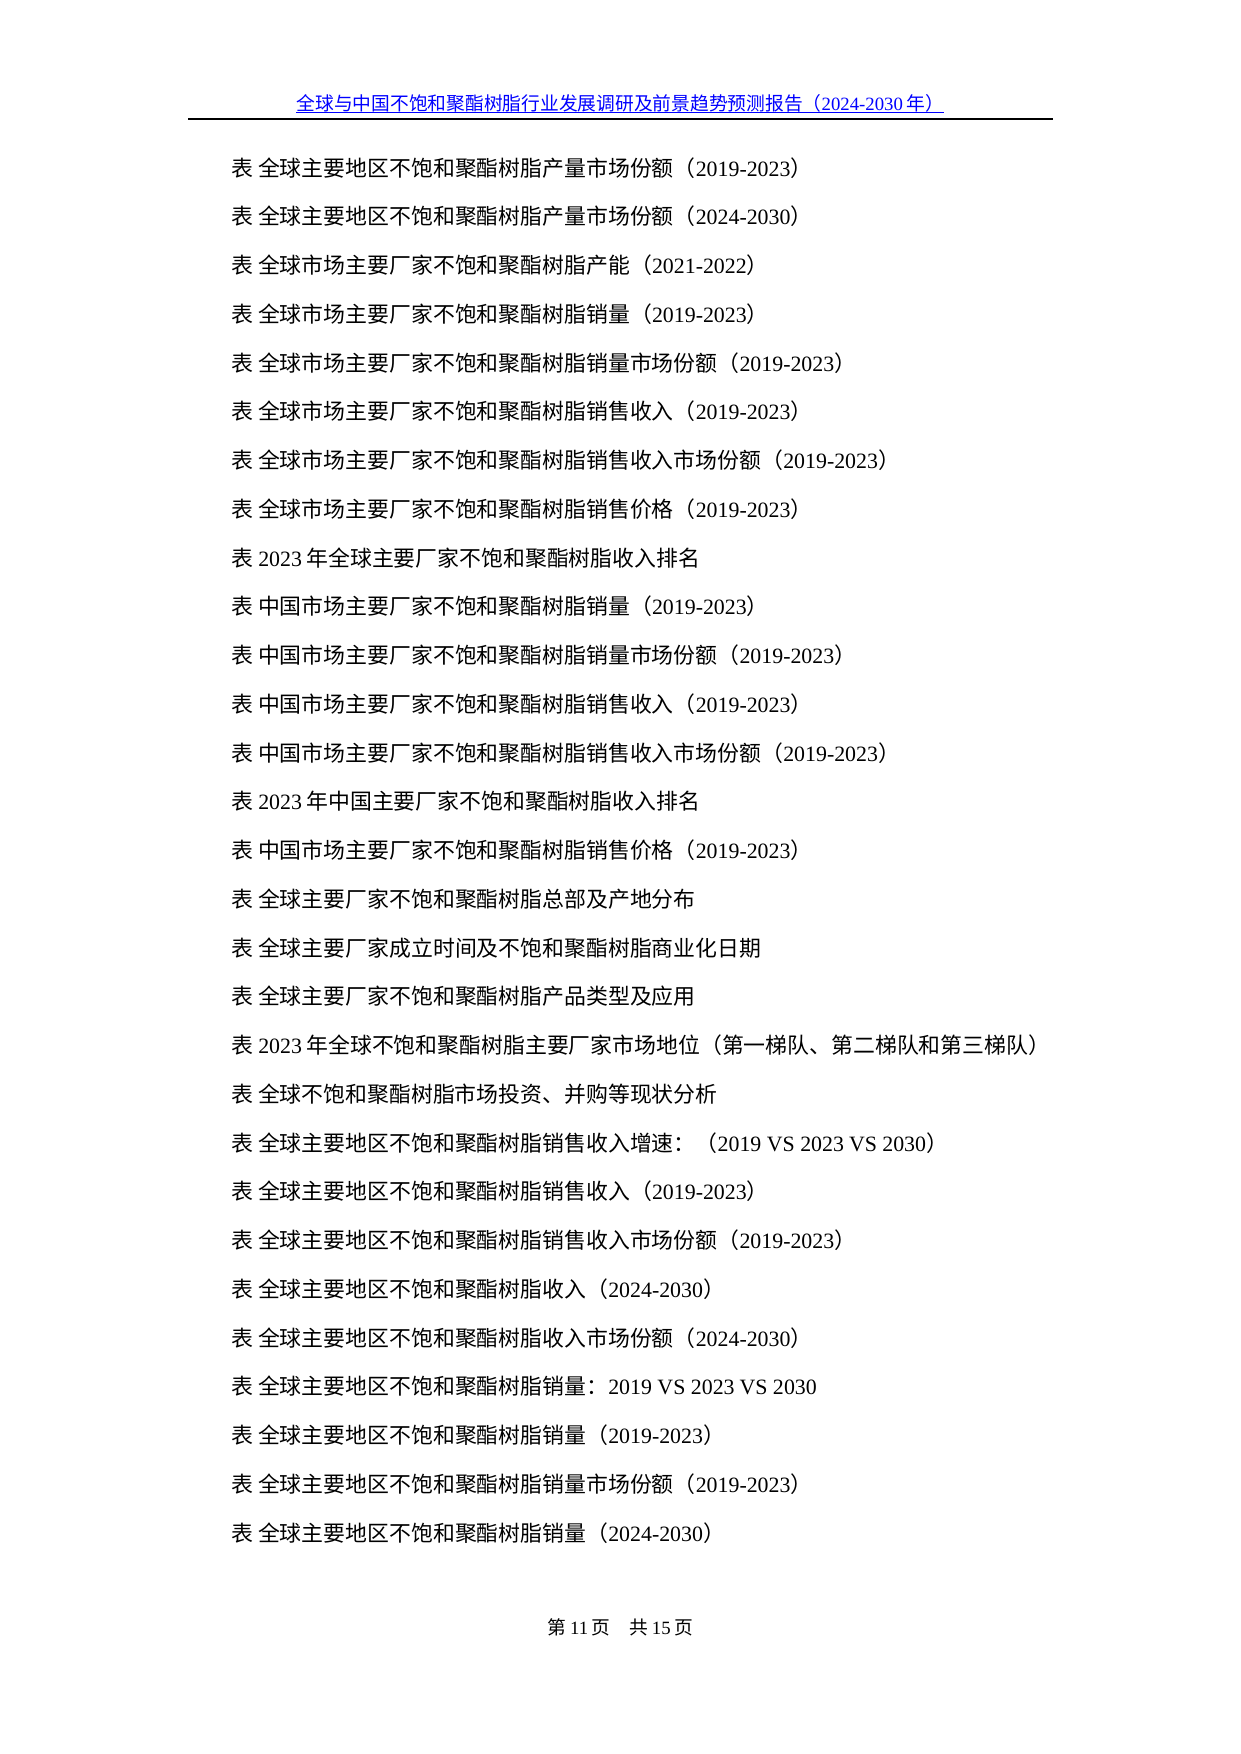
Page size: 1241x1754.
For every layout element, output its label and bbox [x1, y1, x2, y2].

text [187, 150, 1053, 1548]
